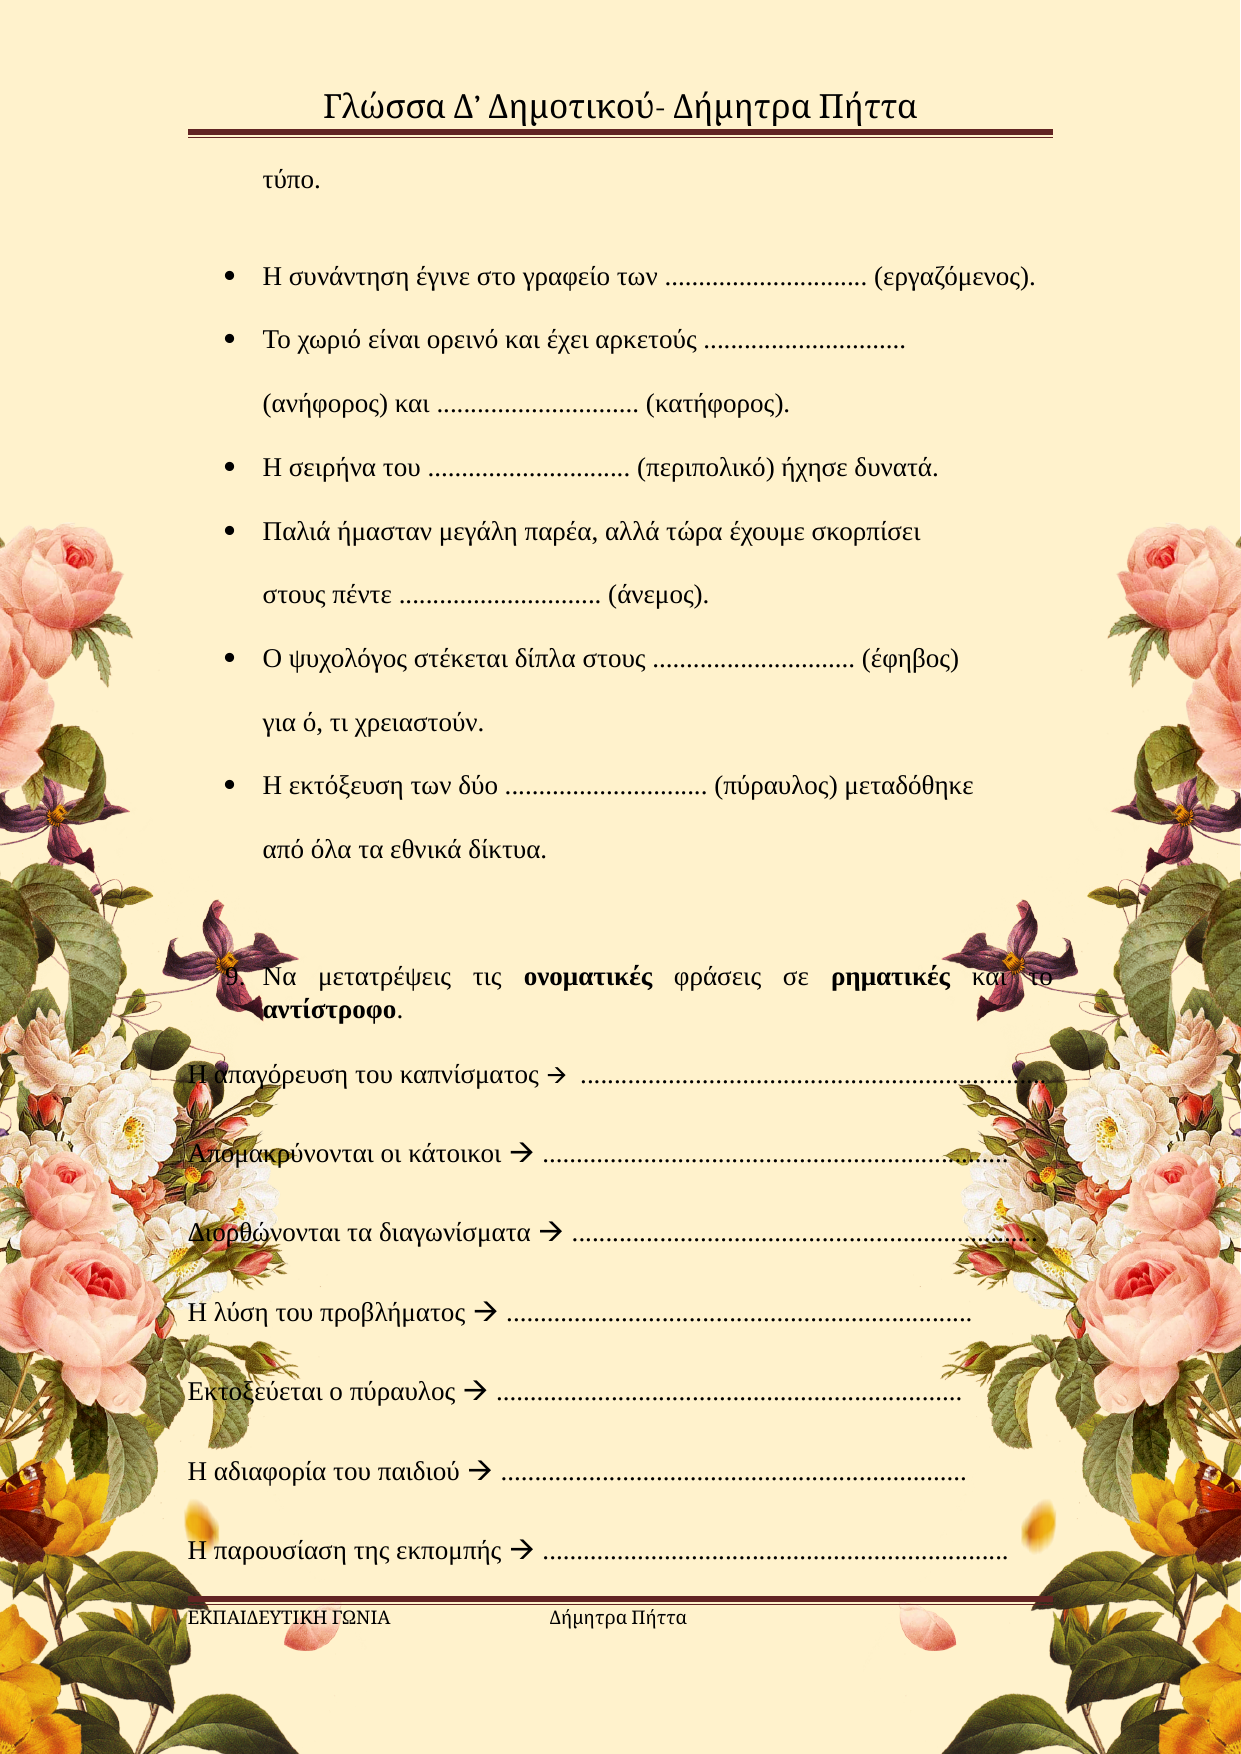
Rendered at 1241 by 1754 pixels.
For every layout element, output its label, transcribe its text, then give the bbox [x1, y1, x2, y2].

list Παλιά ήμασταν μεγάλη παρέα, αλλά τώρα έχουμε σκορπίσει [225, 514, 1053, 547]
list Η σειρήνα του .............................. (περιπολικό) ήχησε δυνατά. [225, 450, 1053, 483]
text Η λύση του προβλήματος ..................................................................... [187, 1295, 1053, 1328]
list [225, 163, 1053, 196]
text Η απαγόρευση του καπνίσματος ..................................................................... [187, 1057, 1053, 1090]
picture [863, 499, 1241, 1754]
list (ανήφορος) και .............................. (κατήφορος). [262, 387, 1053, 419]
text Εκτοξεύεται ο πύραυλος ..................................................................... [187, 1375, 1053, 1407]
text Η παρουσίαση της εκπομπής ..................................................................... [187, 1533, 1053, 1566]
list Να μετατρέψεις τις ονοματικές φράσεις σε ρηματικές και το αντίστροφο. [225, 960, 1053, 1025]
text Απομακρύνονται οι κάτοικοι ..................................................................... [187, 1137, 1053, 1169]
text Η αδιαφορία του παιδιού ..................................................................... [187, 1454, 1053, 1487]
list Η συνάντηση έγινε στο γραφείο των .............................. (εργαζόμενος). [225, 259, 1053, 292]
list στους πέντε .............................. (άνεμος). [262, 578, 1053, 610]
picture [0, 505, 367, 1754]
list Ο ψυχολόγος στέκεται δίπλα στους .............................. (έφηβος) [225, 641, 1053, 674]
list Το χωριό είναι ορεινό και έχει αρκετούς .............................. [225, 323, 1053, 355]
list Η εκτόξευση των δύο .............................. (πύραυλος) μεταδόθηκε [225, 769, 1053, 801]
list για ό, τι χρειαστούν. [262, 705, 1053, 738]
list από όλα τα εθνικά δίκτυα. [262, 833, 1053, 865]
text Διορθώνονται τα διαγωνίσματα ..................................................................... [187, 1216, 1053, 1248]
